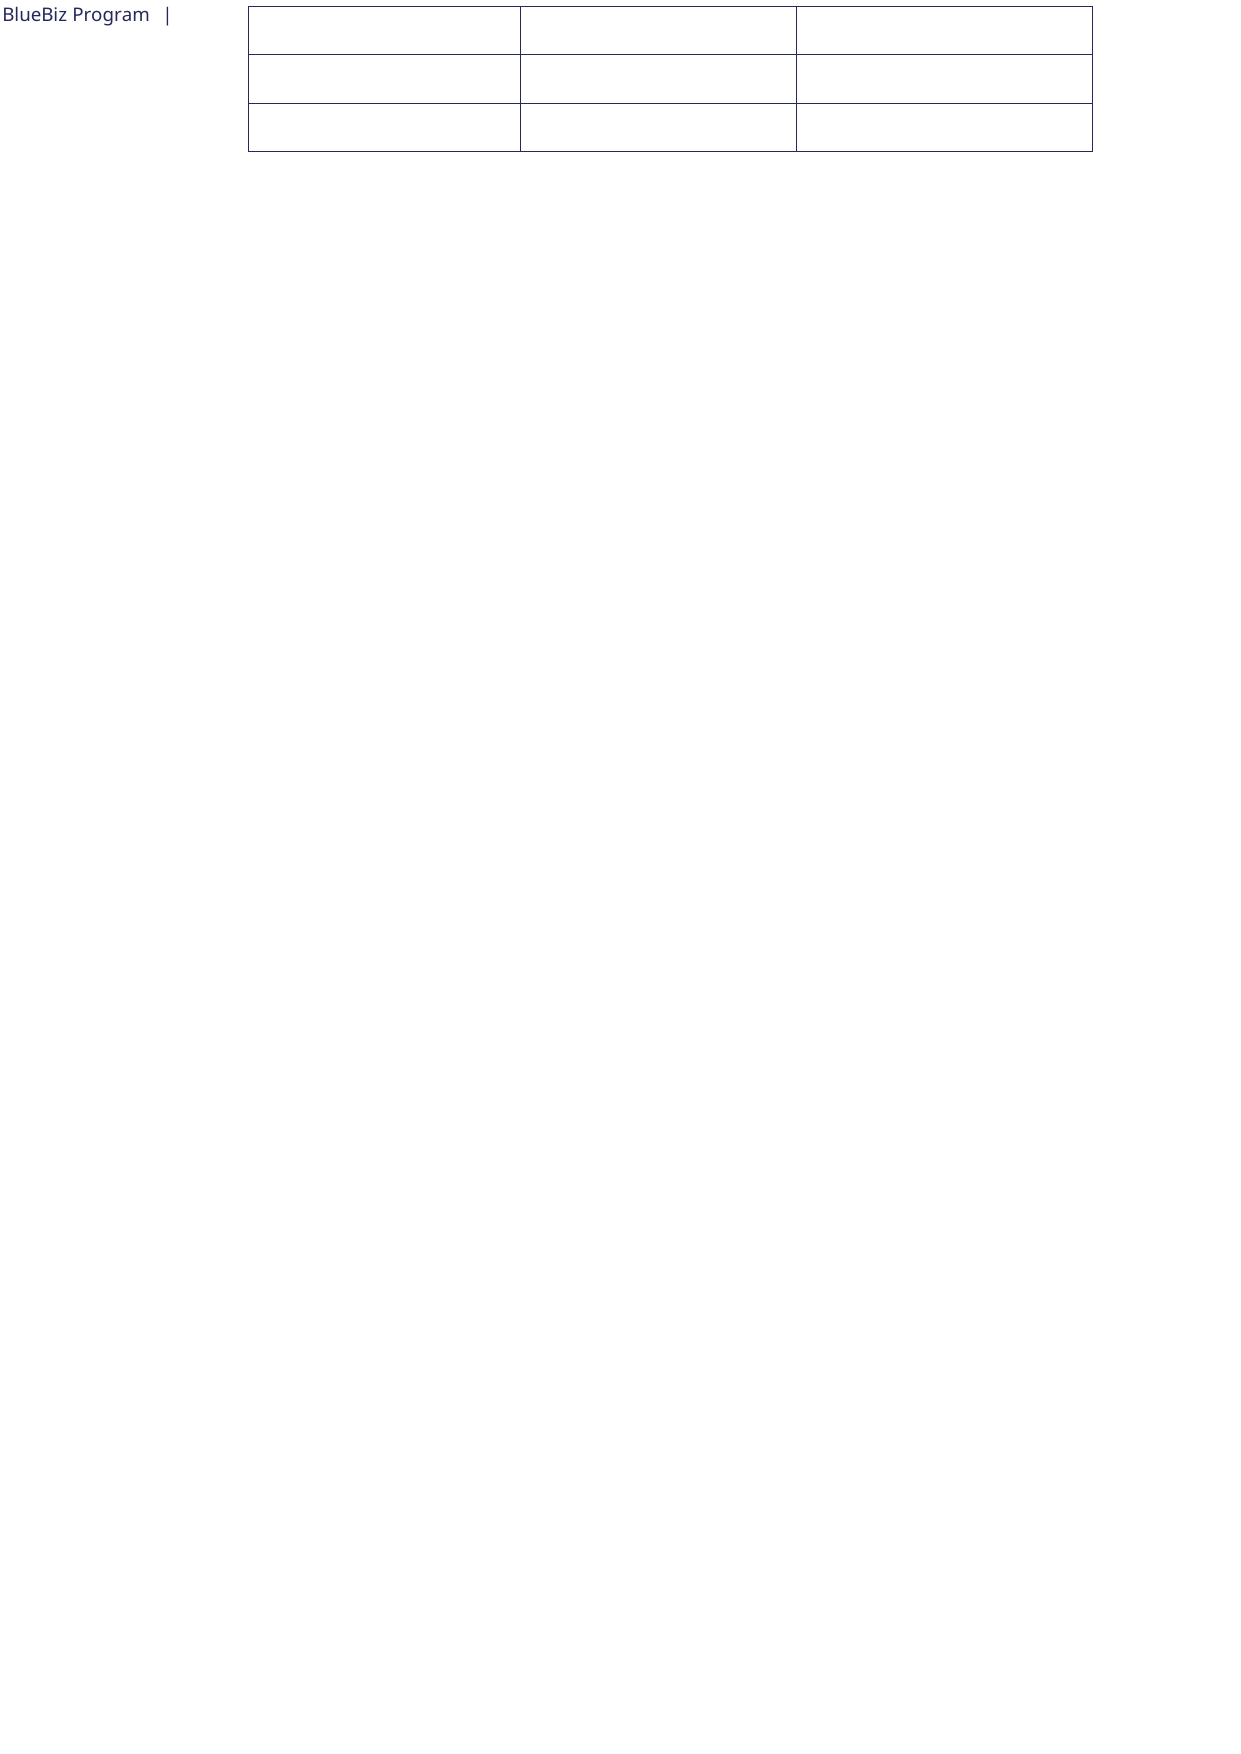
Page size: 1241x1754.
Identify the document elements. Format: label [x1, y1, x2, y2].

table_cell [521, 7, 796, 54]
table_cell [797, 7, 1092, 54]
table_cell [797, 55, 1092, 103]
table_cell [521, 55, 796, 103]
table_cell [521, 104, 796, 151]
table_cell [249, 104, 520, 151]
table_cell [249, 55, 520, 103]
table_cell [797, 104, 1092, 151]
table_cell [249, 7, 520, 54]
